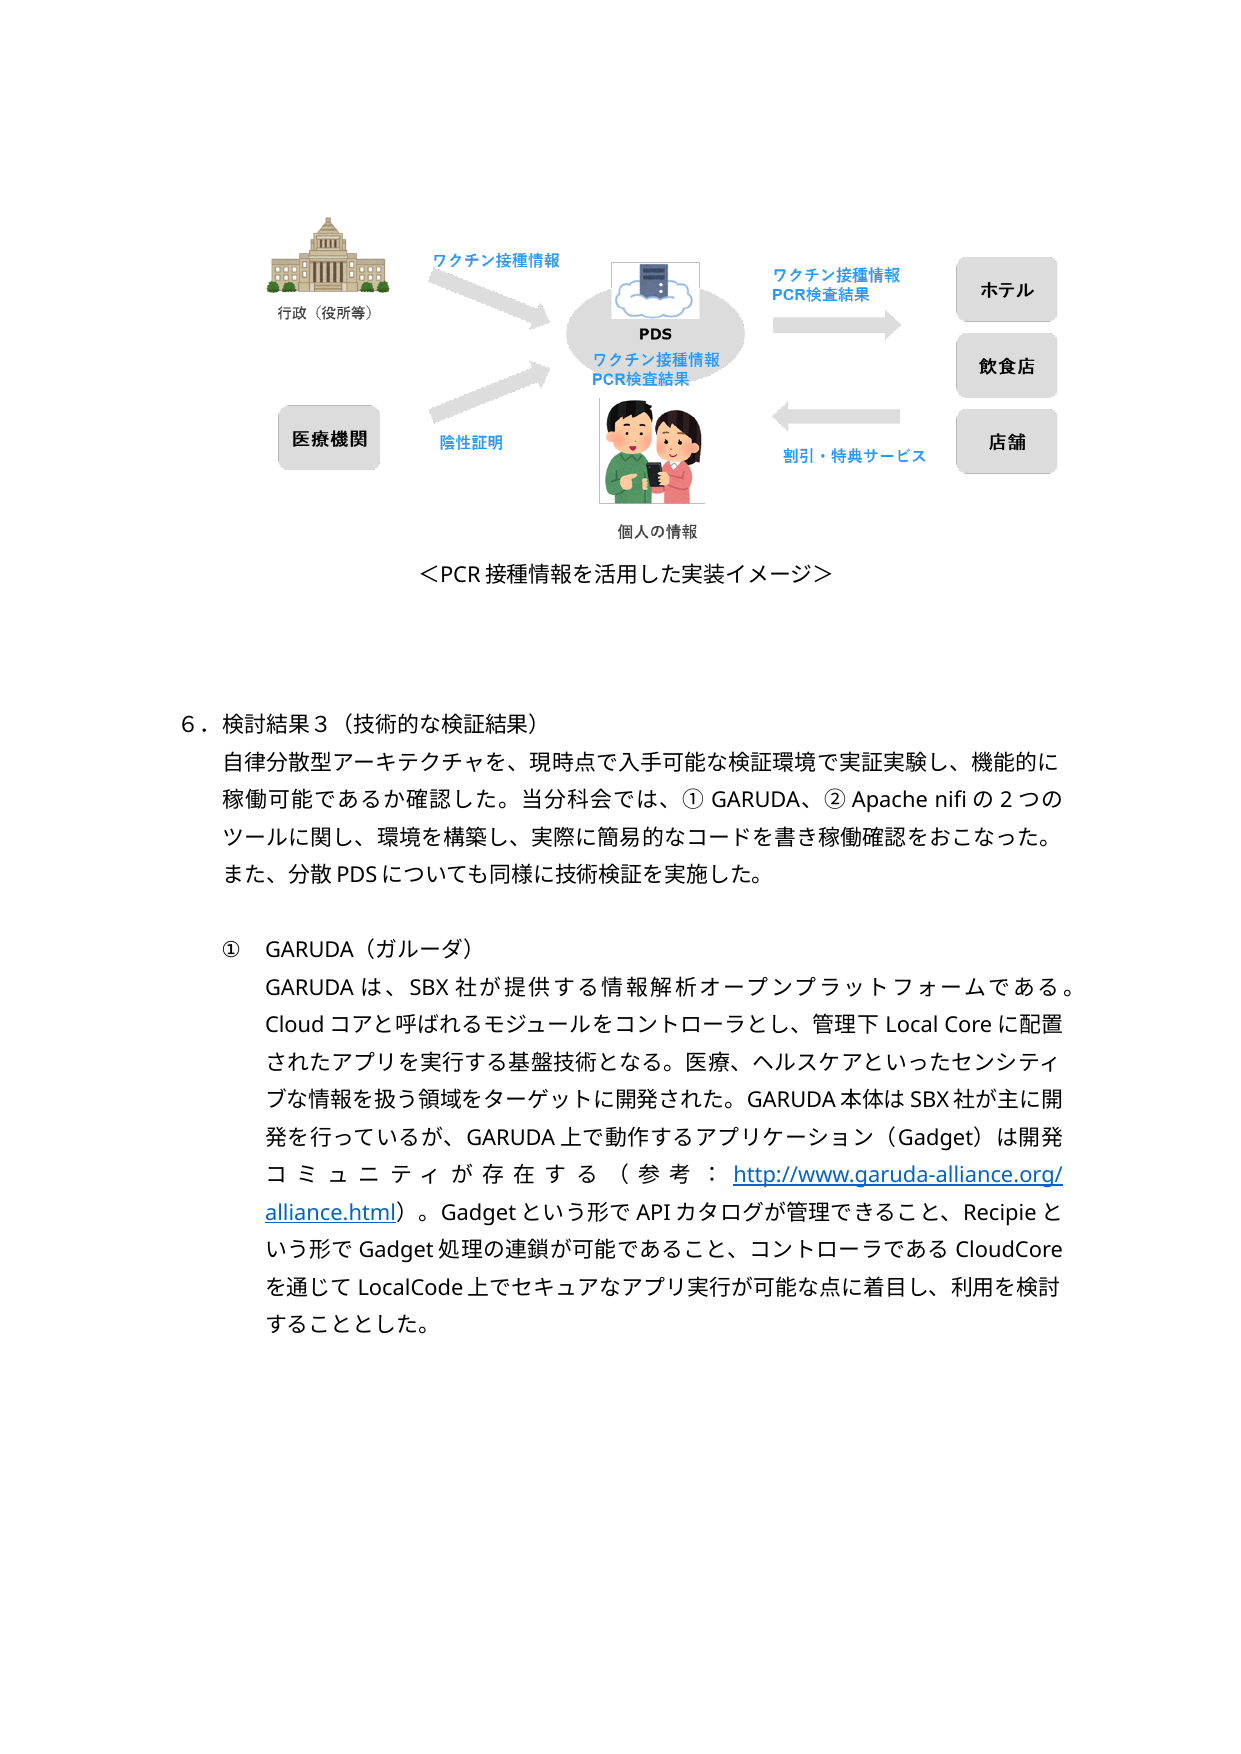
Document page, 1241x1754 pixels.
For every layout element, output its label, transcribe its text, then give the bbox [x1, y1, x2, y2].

list ＜PCR接種情報を活用した実装イメージ＞ [265, 554, 1063, 592]
list 自律分散型アーキテクチャを、現時点で入手可能な検証環境で実証実験し、機能的に稼働可能であるか確認した。当分科会では、①GARUDA、②Apache nifiの2つのツールに関し、環境を構築し、実際に簡易的なコードを書き稼働確認をおこなった。また、分散PDSについても同様に技術検証を実施した。 [222, 742, 1063, 892]
picture [264, 216, 1058, 552]
list 検討結果３（技術的な検証結果） [177, 704, 1063, 742]
list GARUDA（ガルーダ） [221, 929, 1063, 967]
list GARUDAは、SBX社が提供する情報解析オープンプラットフォームである。Cloudコアと呼ばれるモジュールをコントローラとし、管理下Local Coreに配置されたアプリを実行する基盤技術となる。医療、ヘルスケアといったセンシティブな情報を扱う領域をターゲットに開発された。GARUDA本体はSBX社が主に開発を行っているが、GARUDA上で動作するアプリケーション（Gadget）は開発コミュニティが存在する（参考：http://www.garuda-alliance.org/alliance.html）。Gadgetという形でAPIカタログが管理できること、Recipieという形でGadget処理の連鎖が可能であること、コントローラであるCloudCoreを通じてLocalCode上でセキュアなアプリ実行が可能な点に着目し、利用を検討することとした。 [265, 967, 1063, 1342]
